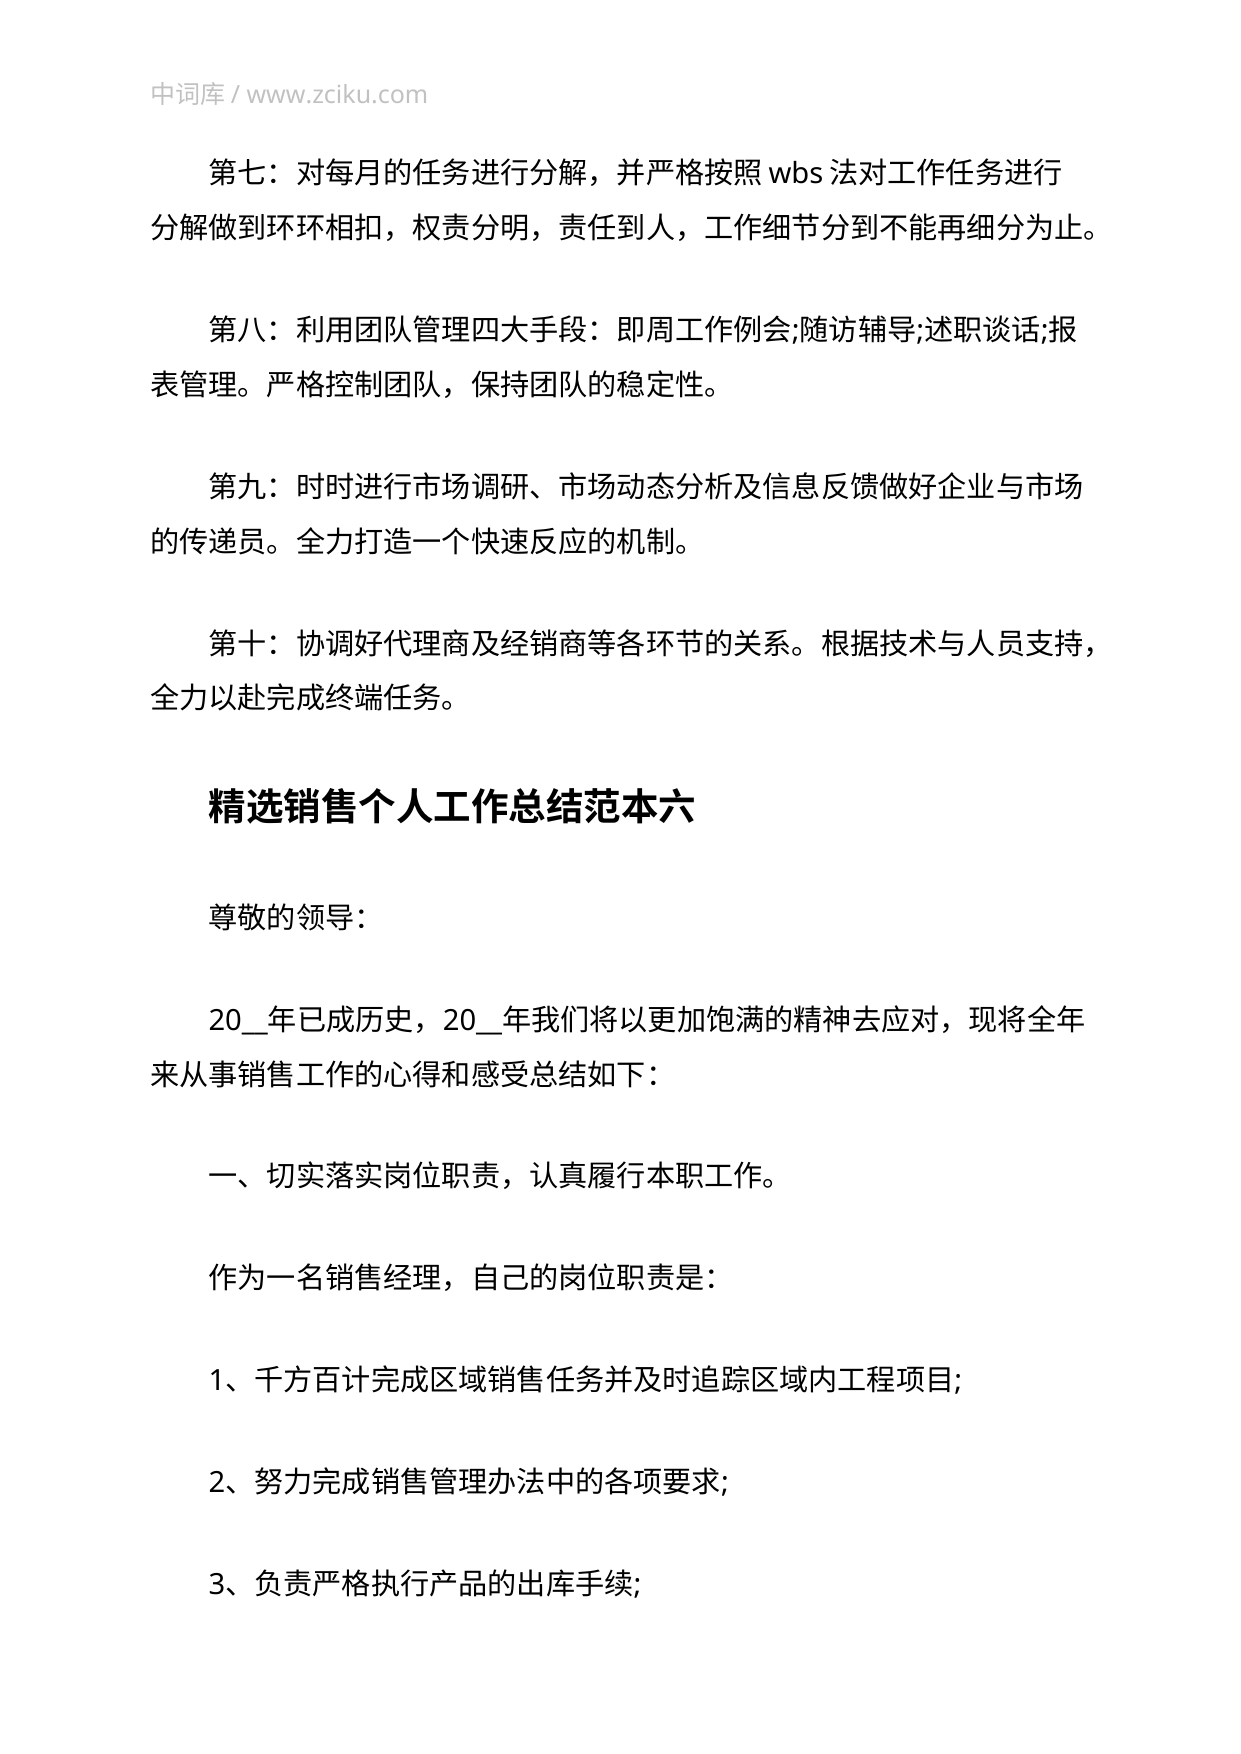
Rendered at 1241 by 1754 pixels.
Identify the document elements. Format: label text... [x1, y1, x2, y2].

text 精选销售个人工作总结范本六 [150, 777, 1090, 831]
text 尊敬的领导： [150, 894, 1090, 937]
text 第十：协调好代理商及经销商等各环节的关系。根据技术与人员支持，全力以赴完成终端任务。 [150, 620, 1090, 717]
text 2、努力完成销售管理办法中的各项要求; [150, 1458, 1090, 1501]
text 一、切实落实岗位职责，认真履行本职工作。 [150, 1153, 1090, 1195]
text 第七：对每月的任务进行分解，并严格按照wbs法对工作任务进行分解做到环环相扣，权责分明，责任到人，工作细节分到不能再细分为止。 [150, 150, 1090, 247]
text 作为一名销售经理，自己的岗位职责是： [150, 1254, 1090, 1297]
text 1、千方百计完成区域销售任务并及时追踪区域内工程项目; [150, 1356, 1090, 1399]
text 第八：利用团队管理四大手段：即周工作例会;随访辅导;述职谈话;报表管理。严格控制团队，保持团队的稳定性。 [150, 307, 1090, 404]
text 20__年已成历史，20__年我们将以更加饱满的精神去应对，现将全年来从事销售工作的心得和感受总结如下： [150, 996, 1090, 1093]
text 3、负责严格执行产品的出库手续; [150, 1560, 1090, 1603]
text 第九：时时进行市场调研、市场动态分析及信息反馈做好企业与市场的传递员。全力打造一个快速反应的机制。 [150, 463, 1090, 561]
